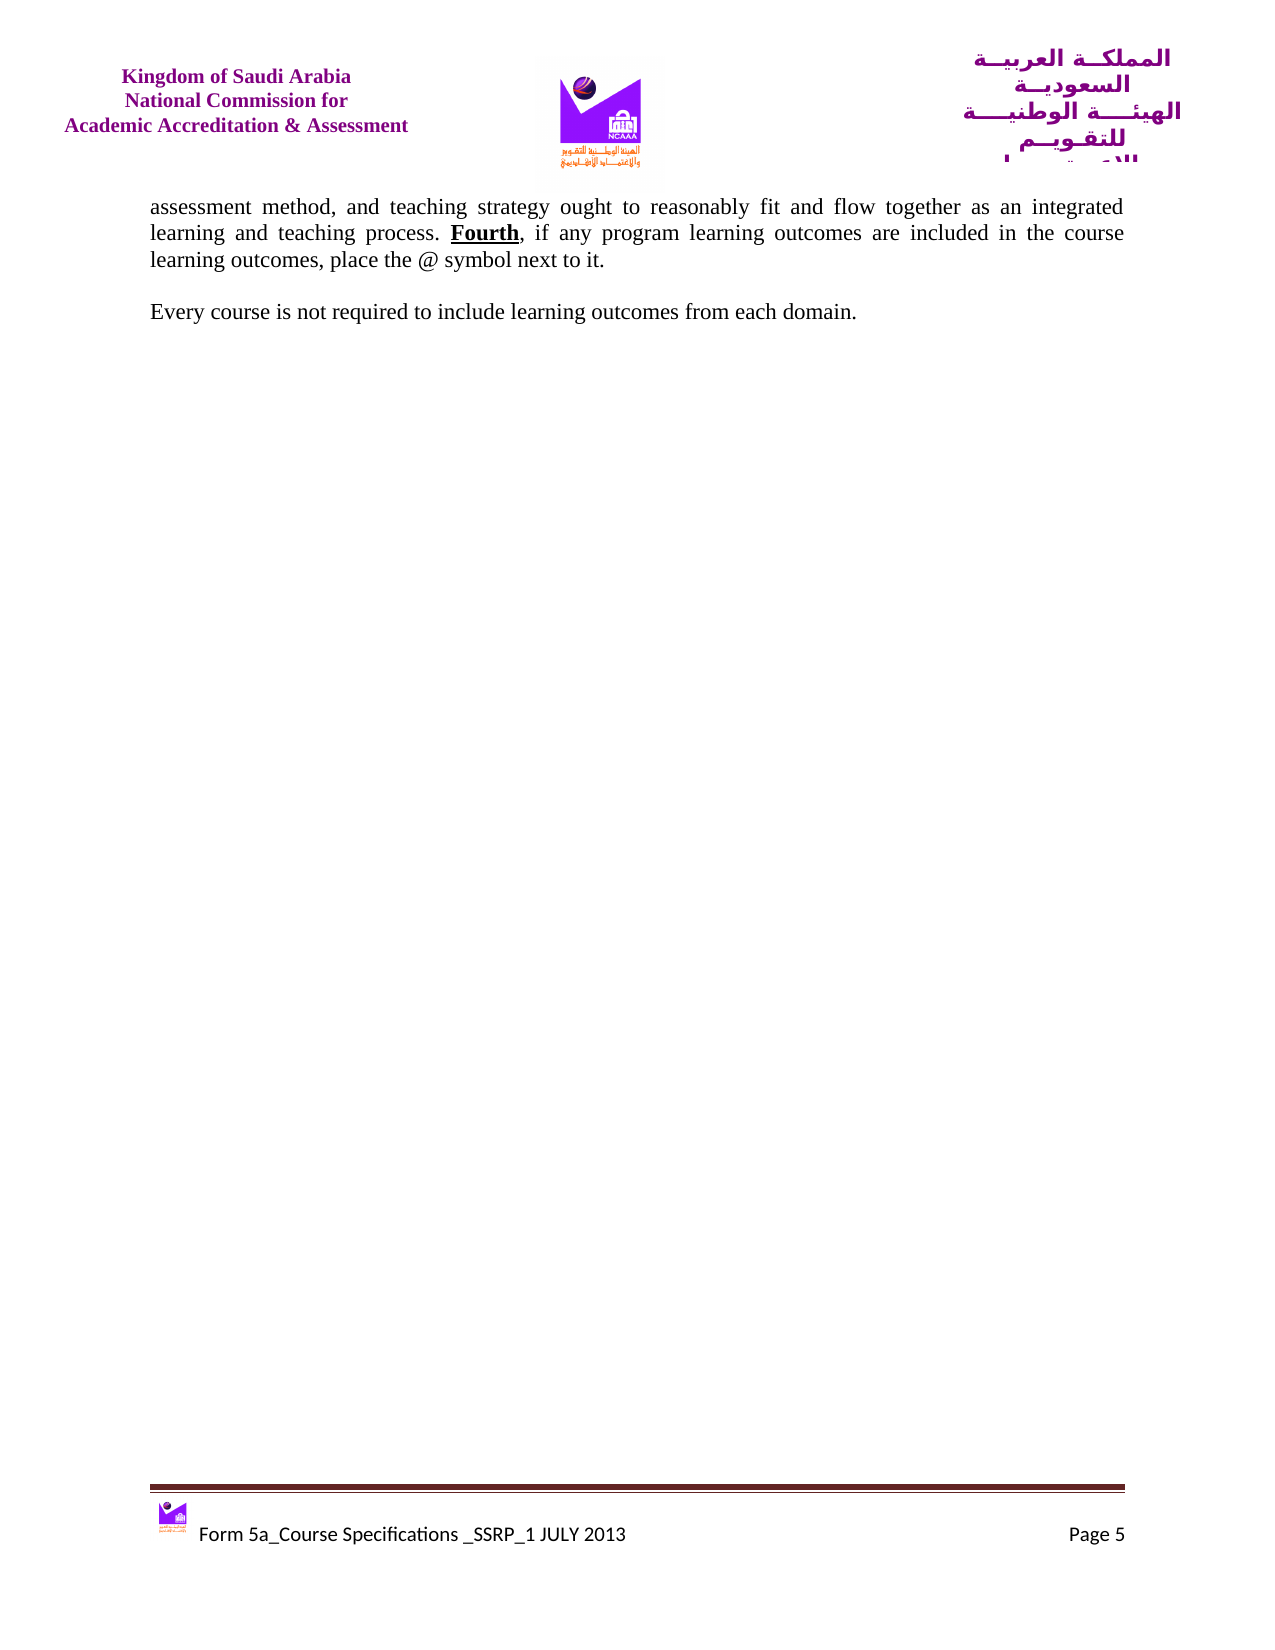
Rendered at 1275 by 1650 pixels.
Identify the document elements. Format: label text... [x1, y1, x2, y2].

picture [150, 1495, 195, 1541]
text Every course is not required to include learning outcomes from each domain. [150, 298, 1125, 325]
picture [534, 56, 666, 193]
